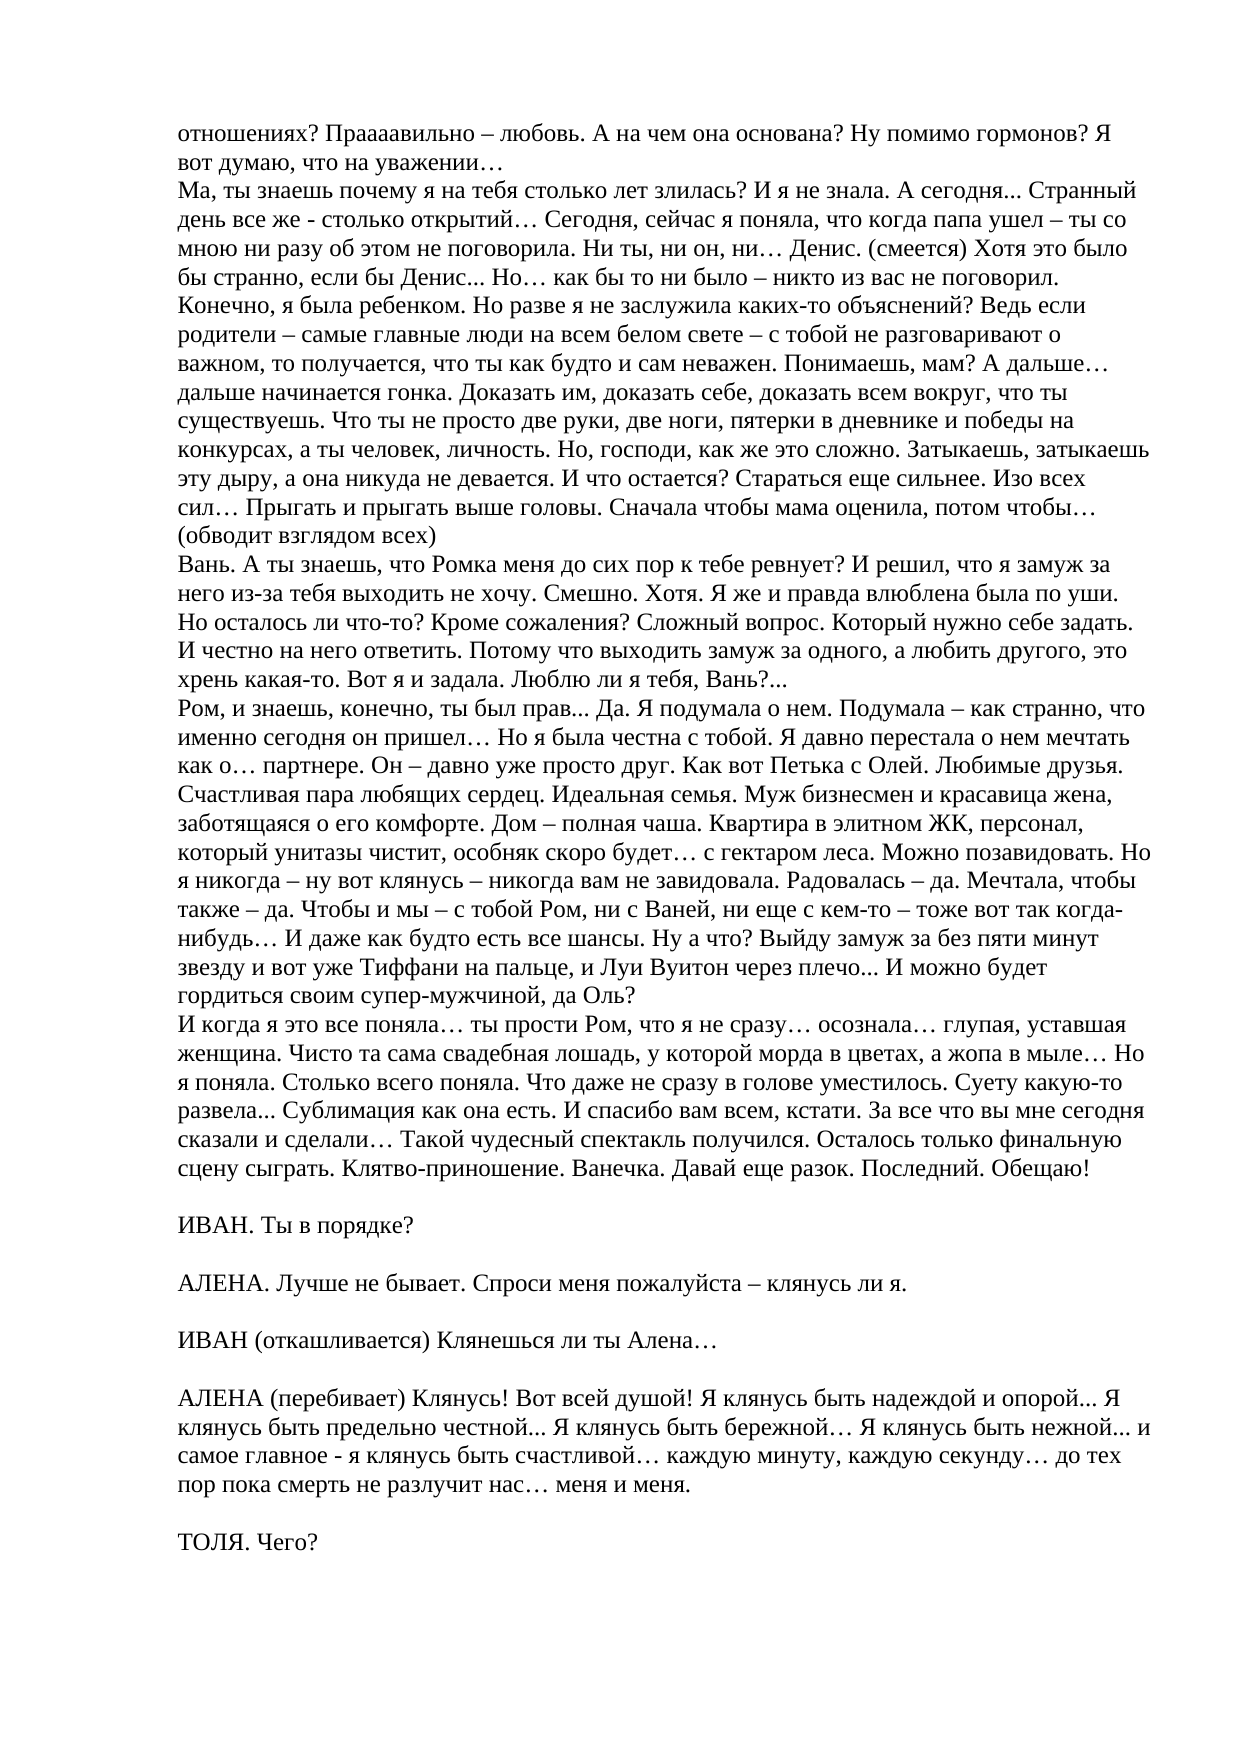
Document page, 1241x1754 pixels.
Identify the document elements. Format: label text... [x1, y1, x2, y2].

text ИВАН. Ты в порядке? [177, 1211, 1152, 1239]
text Ма, ты знаешь почему я на тебя столько лет злилась? И я не знала. А сегодня... Странный день все же - столько открытий… Сегодня, сейчас я поняла, что когда папа ушел – ты со мною ни разу об этом не поговорила. Ни ты, ни он, ни… Денис. (смеется) Хотя это было бы странно, если бы Денис... Но… как бы то ни было – никто из вас не поговорил. Конечно, я была ребенком. Но разве я не заслужила каких-то объяснений? Ведь если родители – самые главные люди на всем белом свете – с тобой не разговаривают о важном, то получается, что ты как будто и сам неважен. Понимаешь, мам? А дальше… дальше начинается гонка. Доказать им, доказать себе, доказать всем вокруг, что ты существуешь. Что ты не просто две руки, две ноги, пятерки в дневнике и победы на конкурсах, а ты человек, личность. Но, господи, как же это сложно. Затыкаешь, затыкаешь эту дыру, а она никуда не девается. И что остается? Стараться еще сильнее. Изо всех сил… Прыгать и прыгать выше головы. Сначала чтобы мама оценила, потом чтобы… (обводит взглядом всех) [177, 176, 1152, 549]
text Вань. А ты знаешь, что Ромка меня до сих пор к тебе ревнует? И решил, что я замуж за него из-за тебя выходить не хочу. Смешно. Хотя. Я же и правда влюблена была по уши. Но осталось ли что-то? Кроме сожаления? Сложный вопрос. Который нужно себе задать. И честно на него ответить. Потому что выходить замуж за одного, а любить другого, это хрень какая-то. Вот я и задала. Люблю ли я тебя, Вань?... [177, 549, 1152, 693]
text АЛЕНА (перебивает) Клянусь! Вот всей душой! Я клянусь быть надеждой и опорой... Я клянусь быть предельно честной... Я клянусь быть бережной… Я клянусь быть нежной... и самое главное - я клянусь быть счастливой… каждую минуту, каждую секунду… до тех пор пока смерть не разлучит нас… меня и меня. [177, 1383, 1152, 1498]
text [177, 118, 1152, 176]
text Ром, и знаешь, конечно, ты был прав... Да. Я подумала о нем. Подумала – как странно, что именно сегодня он пришел… Но я была честна с тобой. Я давно перестала о нем мечтать как о… партнере. Он – давно уже просто друг. Как вот Петька с Олей. Любимые друзья. Счастливая пара любящих сердец. Идеальная семья. Муж бизнесмен и красавица жена, заботящаяся о его комфорте. Дом – полная чаша. Квартира в элитном ЖК, персонал, который унитазы чистит, особняк скоро будет… с гектаром леса. Можно позавидовать. Но я никогда – ну вот клянусь – никогда вам не завидовала. Радовалась – да. Мечтала, чтобы также – да. Чтобы и мы – с тобой Ром, ни с Ваней, ни еще с кем-то – тоже вот так когда-нибудь… И даже как будто есть все шансы. Ну а что? Выйду замуж за без пяти минут звезду и вот уже Тиффани на пальце, и Луи Вуитон через плечо... И можно будет гордиться своим супер-мужчиной, да Оль? [177, 693, 1152, 1009]
text АЛЕНА. Лучше не бывает. Спроси меня пожалуйста – клянусь ли я. [177, 1268, 1152, 1297]
text И когда я это все поняла… ты прости Ром, что я не сразу… осознала… глупая, уставшая женщина. Чисто та сама свадебная лошадь, у которой морда в цветах, а жопа в мыле… Но я поняла. Столько всего поняла. Что даже не сразу в голове уместилось. Суету какую-то развела... Сублимация как она есть. И спасибо вам всем, кстати. За все что вы мне сегодня сказали и сделали… Такой чудесный спектакль получился. Осталось только финальную сцену сыграть. Клятво-приношение. Ванечка. Давай еще разок. Последний. Обещаю! [177, 1009, 1152, 1182]
text ТОЛЯ. Чего? [177, 1527, 1152, 1556]
text ИВАН (откашливается) Клянешься ли ты Алена… [177, 1326, 1152, 1354]
